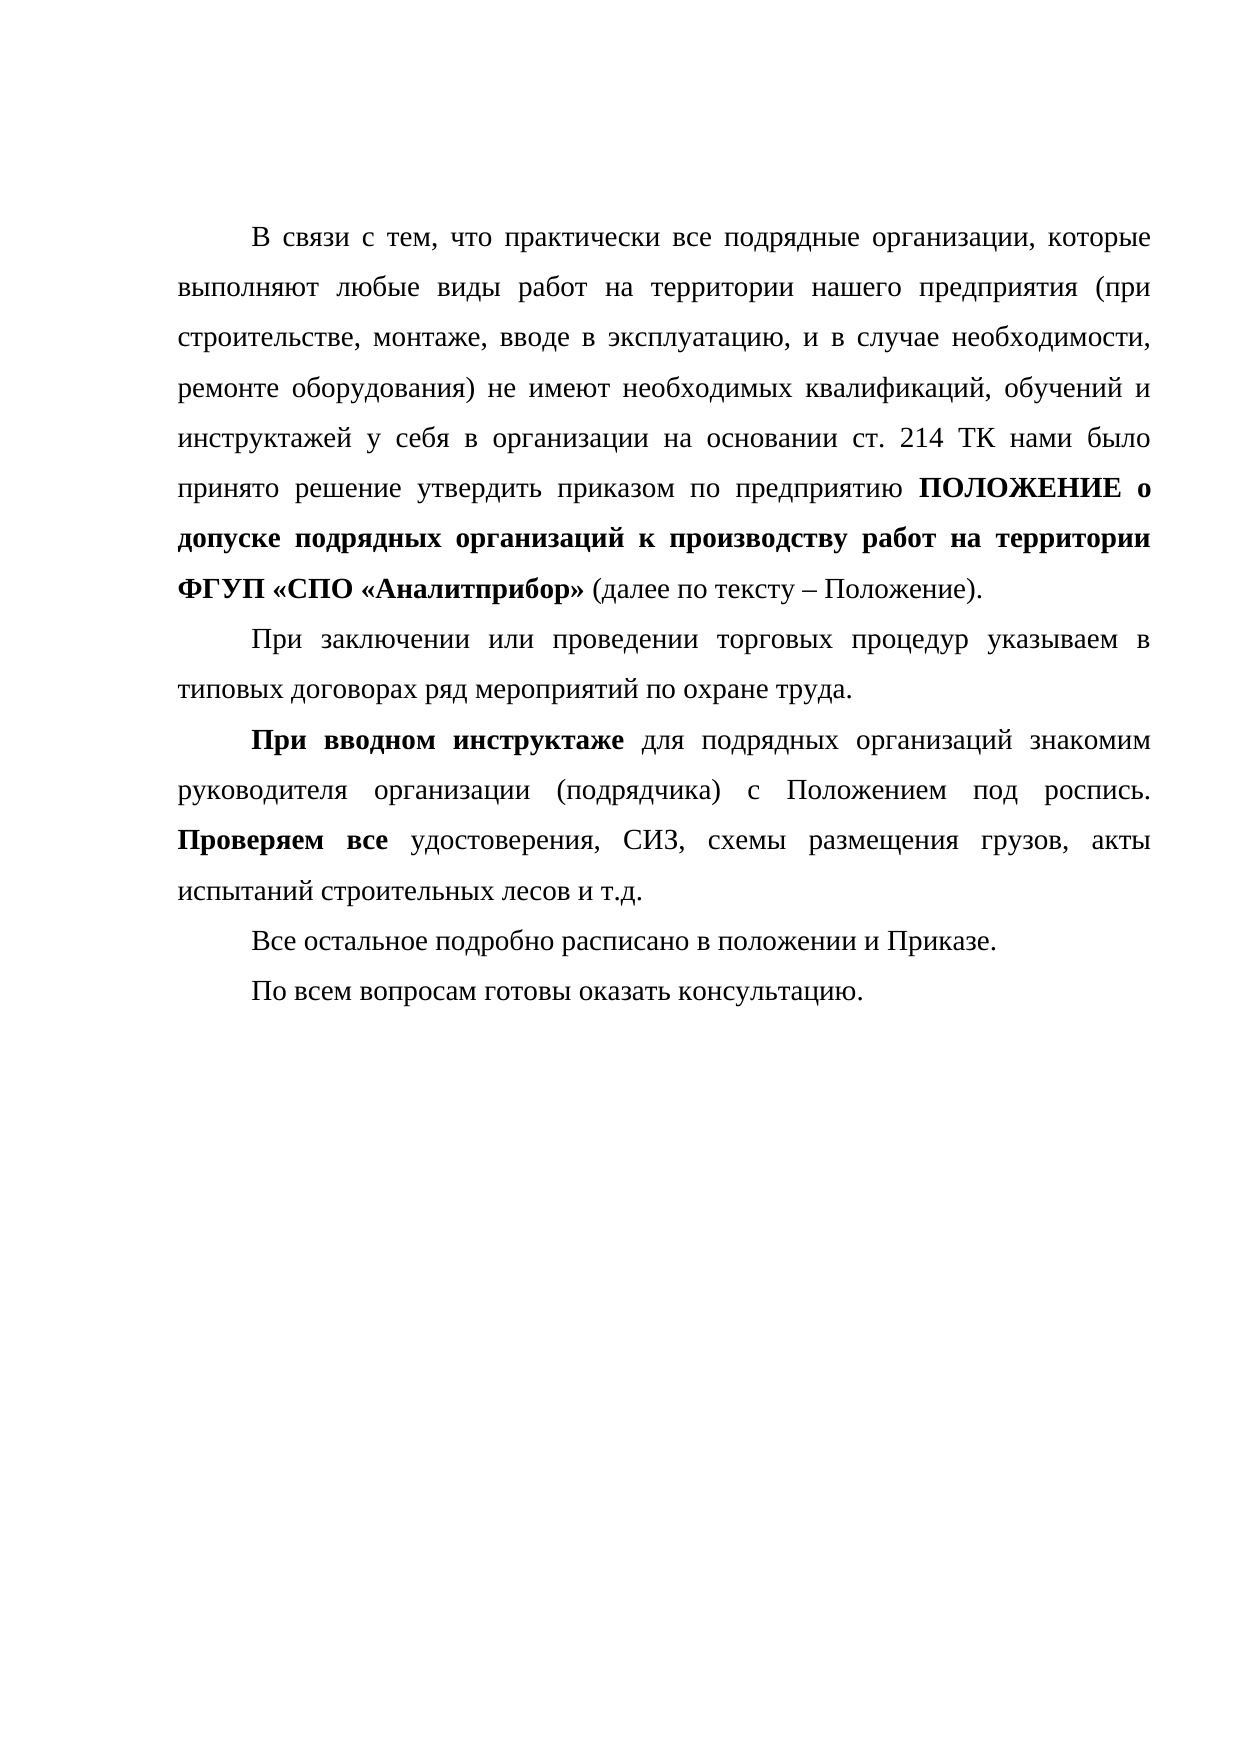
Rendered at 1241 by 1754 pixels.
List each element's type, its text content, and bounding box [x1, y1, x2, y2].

text При вводном инструктаже для подрядных организаций знакомим руководителя организации (подрядчика) с Положением под роспись. Проверяем все удостоверения, СИЗ, схемы размещения грузов, акты испытаний строительных лесов и т.д. [177, 722, 1152, 906]
text По всем вопросам готовы оказать консультацию. [177, 973, 1152, 1007]
text В связи с тем, что практически все подрядные организации, которые выполняют любые виды работ на территории нашего предприятия (при строительстве, монтаже, вводе в эксплуатацию, и в случае необходимости, ремонте оборудования) не имеют необходимых квалификаций, обучений и инструктажей у себя в организации на основании ст. 214 ТК нами было принято решение утвердить приказом по предприятию ПОЛОЖЕНИЕ о допуске подрядных организаций к производству работ на территории ФГУП «СПО «Аналитприбор» (далее по тексту – Положение). [177, 219, 1152, 604]
text Все остальное подробно расписано в положении и Приказе. [177, 923, 1152, 957]
text При заключении или проведении торговых процедур указываем в типовых договорах ряд мероприятий по охране труда. [177, 621, 1152, 705]
